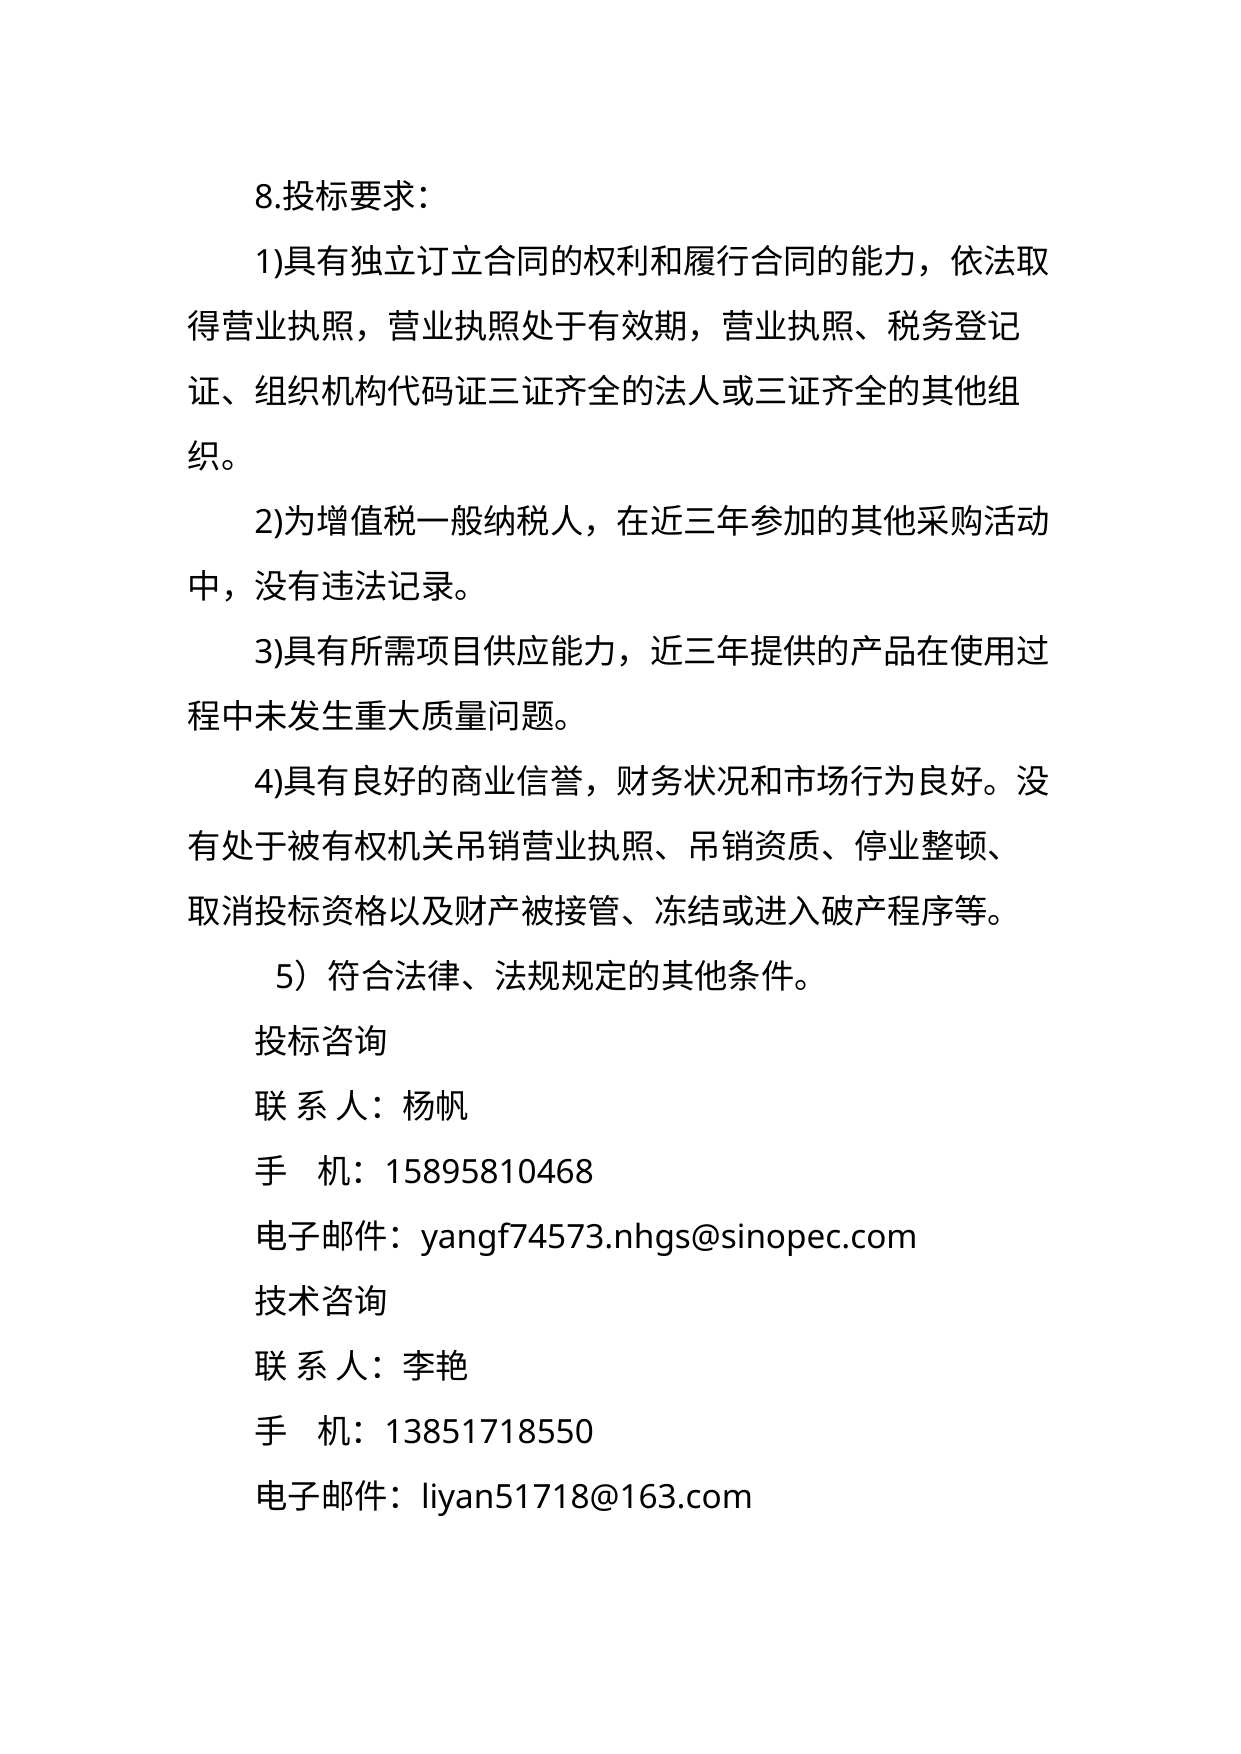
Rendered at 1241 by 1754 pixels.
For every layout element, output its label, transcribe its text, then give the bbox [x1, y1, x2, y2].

text 手 机：15895810468 [187, 1137, 1053, 1202]
text 联 系 人：杨帆 [187, 1072, 1053, 1137]
text 8.投标要求： [187, 162, 1053, 227]
text 技术咨询 [187, 1267, 1053, 1332]
text 3)具有所需项目供应能力，近三年提供的产品在使用过程中未发生重大质量问题。 [187, 617, 1053, 747]
text 2)为增值税一般纳税人，在近三年参加的其他采购活动中，没有违法记录。 [187, 487, 1053, 617]
text 投标咨询 [187, 1007, 1053, 1072]
text 电子邮件：yangf74573.nhgs@sinopec.com [187, 1202, 1053, 1267]
text 手 机：13851718550 [187, 1397, 1053, 1462]
text 联 系 人：李艳 [187, 1332, 1053, 1397]
text 4)具有良好的商业信誉，财务状况和市场行为良好。没有处于被有权机关吊销营业执照、吊销资质、停业整顿、取消投标资格以及财产被接管、冻结或进入破产程序等。 5）符合法律、法规规定的其他条件。 [187, 747, 1053, 1007]
text 1)具有独立订立合同的权利和履行合同的能力，依法取得营业执照，营业执照处于有效期，营业执照、税务登记证、组织机构代码证三证齐全的法人或三证齐全的其他组织。 [187, 227, 1053, 487]
text 电子邮件：liyan51718@163.com [187, 1462, 1053, 1527]
